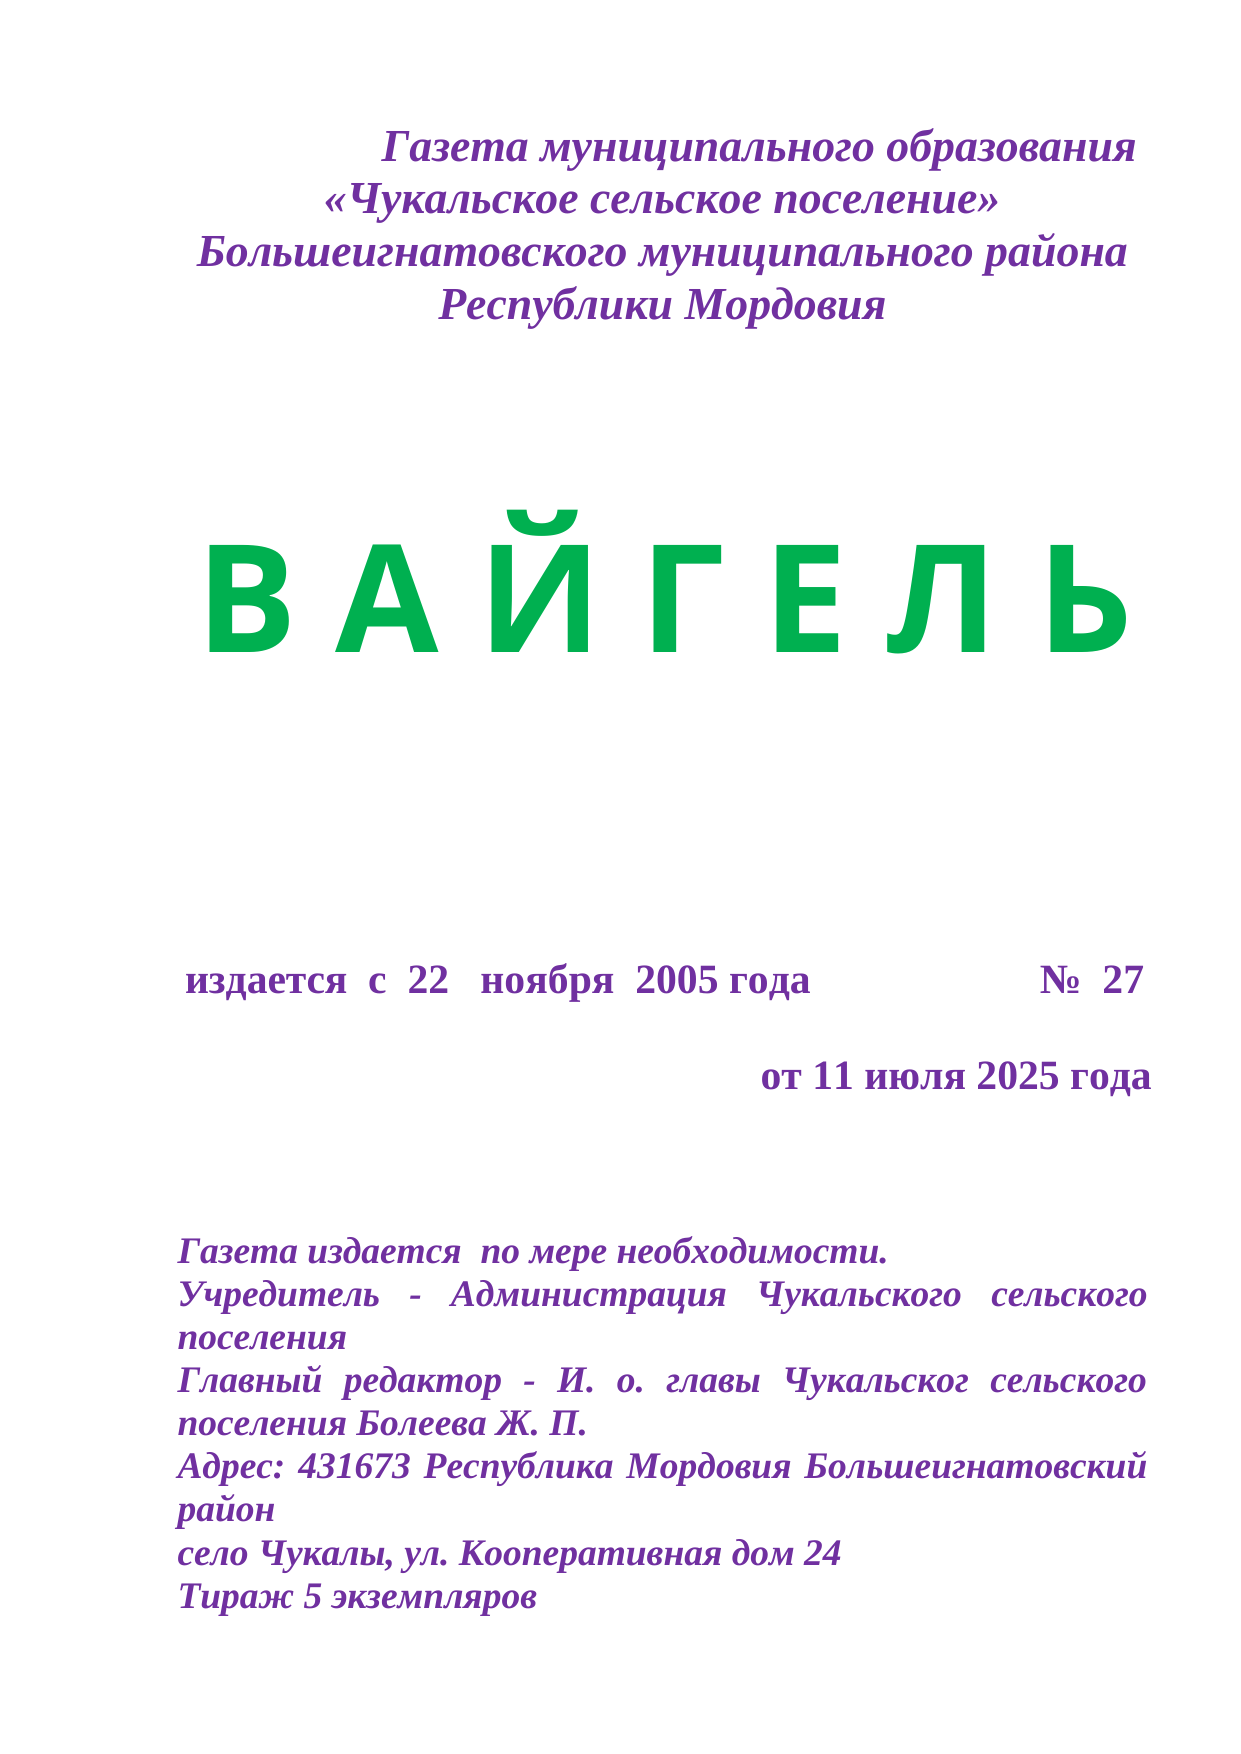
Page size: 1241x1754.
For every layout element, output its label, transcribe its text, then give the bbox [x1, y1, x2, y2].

text Республики Мордовия [177, 276, 1152, 329]
text издается с 22 ноября 2005 года № 27 [177, 955, 1152, 1003]
text от 11 июля 2025 года [177, 1051, 1152, 1099]
text Главный редактор - И. о. главы Чукальског сельского поселения Болеева Ж. П. [177, 1357, 1152, 1444]
text В А Й Г Е Л Ь [177, 492, 1152, 696]
text Учредитель - Администрация Чукальского сельского поселения [177, 1271, 1152, 1357]
text Адрес: 431673 Республика Мордовия Большеигнатовский район [177, 1444, 1152, 1530]
text Газета издается по мере необходимости. [177, 1228, 1152, 1271]
text Большеигнатовского муниципального района [177, 223, 1152, 276]
text Тираж 5 экземпляров [177, 1573, 1152, 1616]
text Газета муниципального образования [177, 118, 1152, 171]
text «Чукальское сельское поселение» [177, 171, 1152, 223]
text село Чукалы, ул. Кооперативная дом 24 [177, 1530, 1152, 1573]
